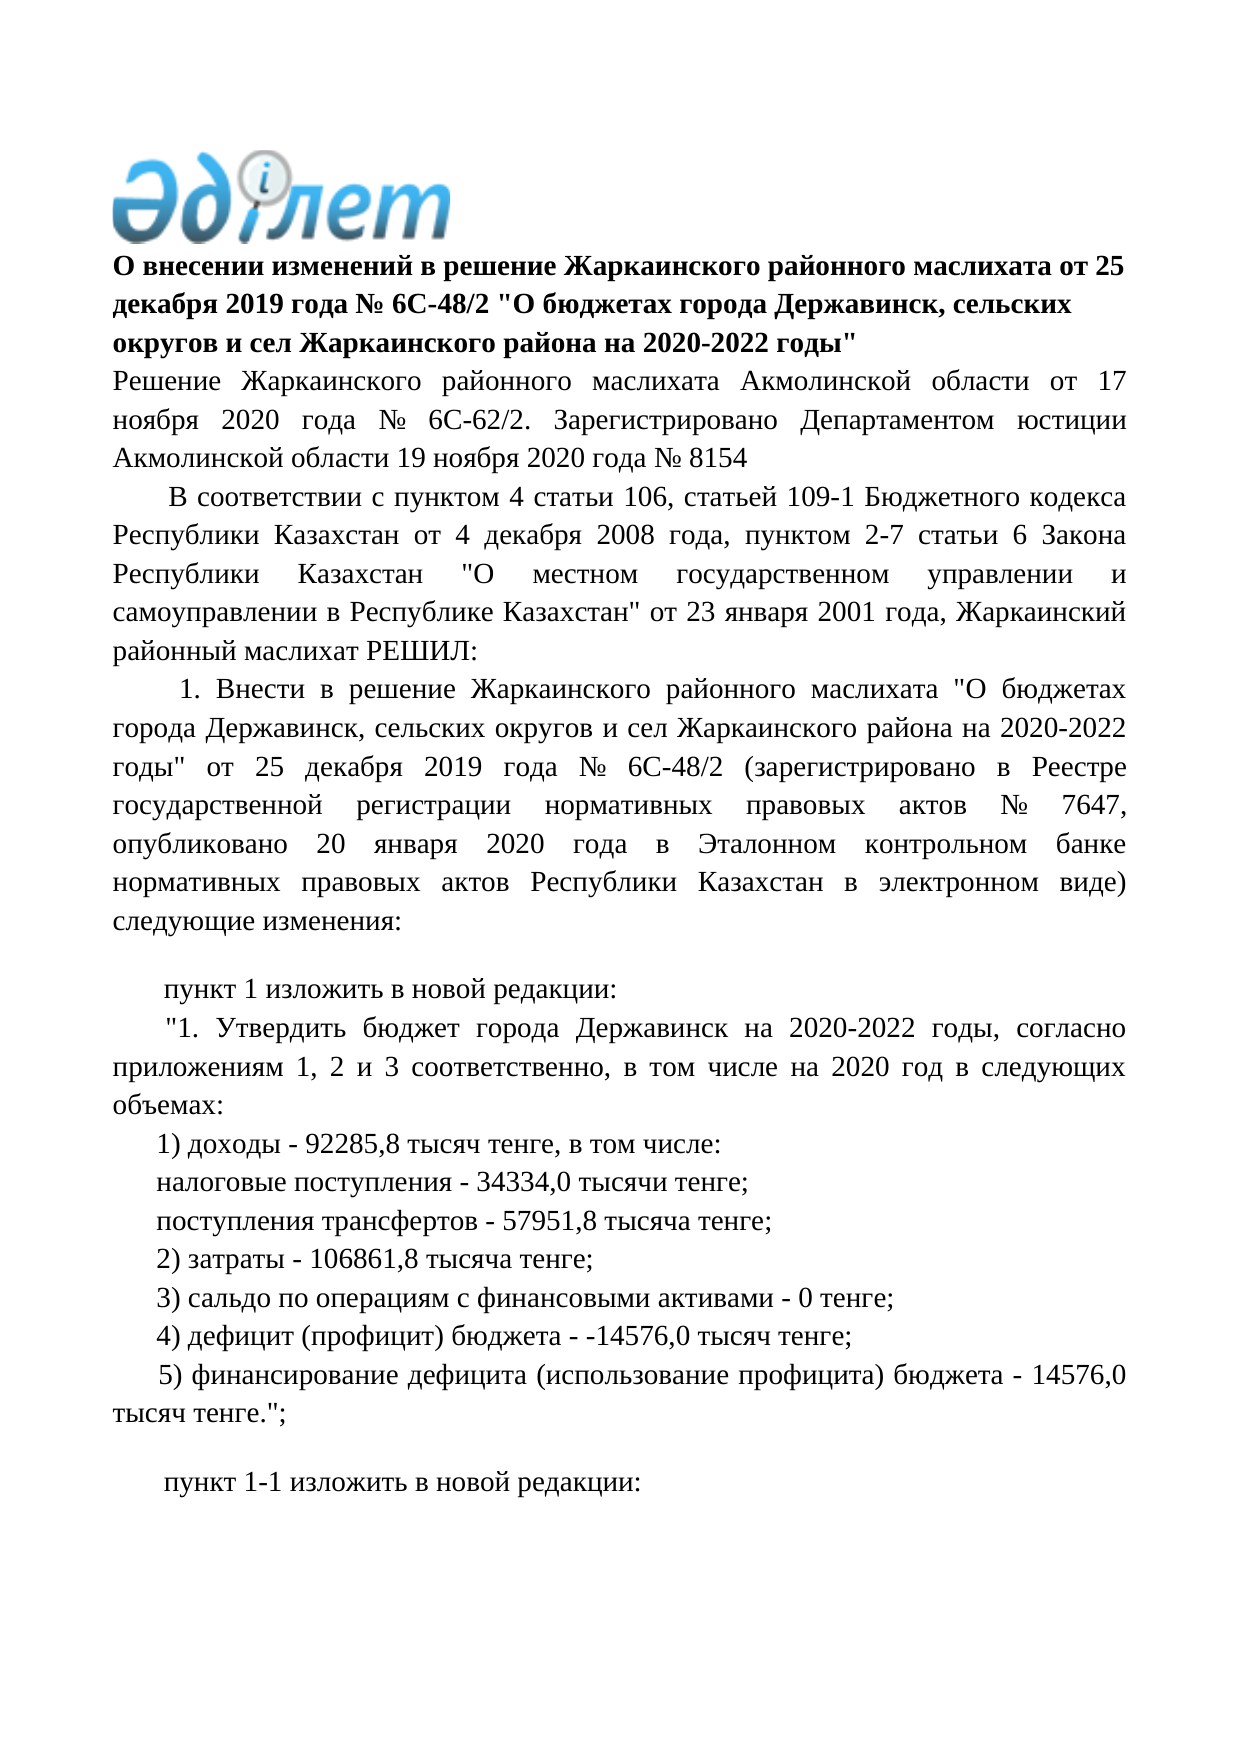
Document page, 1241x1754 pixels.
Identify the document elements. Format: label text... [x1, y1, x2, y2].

text пункт 1-1 изложить в новой редакции: [112, 1464, 1128, 1498]
text поступления трансфертов - 57951,8 тысяча тенге; [112, 1203, 1128, 1236]
text Решение Жаркаинского районного маслихата Акмолинской области от 17 ноября 2020 года № 6С-62/2. Зарегистрировано Департаментом юстиции Акмолинской области 19 ноября 2020 года № 8154 [112, 363, 1128, 474]
text 2) затраты - 106861,8 тысяча тенге; [112, 1241, 1128, 1275]
text О внесении изменений в решение Жаркаинского районного маслихата от 25 декабря 2019 года № 6С-48/2 "О бюджетах города Державинск, сельских округов и сел Жаркаинского района на 2020-2022 годы" [112, 248, 1128, 358]
text В соответствии с пунктом 4 статьи 106, статьей 109-1 Бюджетного кодекса Республики Казахстан от 4 декабря 2008 года, пунктом 2-7 статьи 6 Закона Республики Казахстан "О местном государственном управлении и самоуправлении в Республике Казахстан" от 23 января 2001 года, Жаркаинский районный маслихат РЕШИЛ: [112, 479, 1128, 667]
text 3) сальдо по операциям с финансовыми активами - 0 тенге; [112, 1280, 1128, 1313]
text 5) финансирование дефицита (использование профицита) бюджета - 14576,0 тысяч тенге."; [112, 1357, 1128, 1429]
text 4) дефицит (профицит) бюджета - -14576,0 тысяч тенге; [112, 1318, 1128, 1352]
text "1. Утвердить бюджет города Державинск на 2020-2022 годы, согласно приложениям 1, 2 и 3 соответственно, в том числе на 2020 год в следующих объемах: [112, 1010, 1128, 1121]
text налоговые поступления - 34334,0 тысячи тенге; [112, 1164, 1128, 1198]
text 1. Внести в решение Жаркаинского районного маслихата "О бюджетах города Державинск, сельских округов и сел Жаркаинского района на 2020-2022 годы" от 25 декабря 2019 года № 6С-48/2 (зарегистрировано в Реестре государственной регистрации нормативных правовых актов № 7647, опубликовано 20 января 2020 года в Эталонном контрольном банке нормативных правовых актов Республики Казахстан в электронном виде) следующие изменения: [112, 672, 1128, 936]
text пункт 1 изложить в новой редакции: [112, 972, 1128, 1005]
picture [112, 150, 451, 244]
text 1) доходы - 92285,8 тысяч тенге, в том числе: [112, 1126, 1128, 1159]
